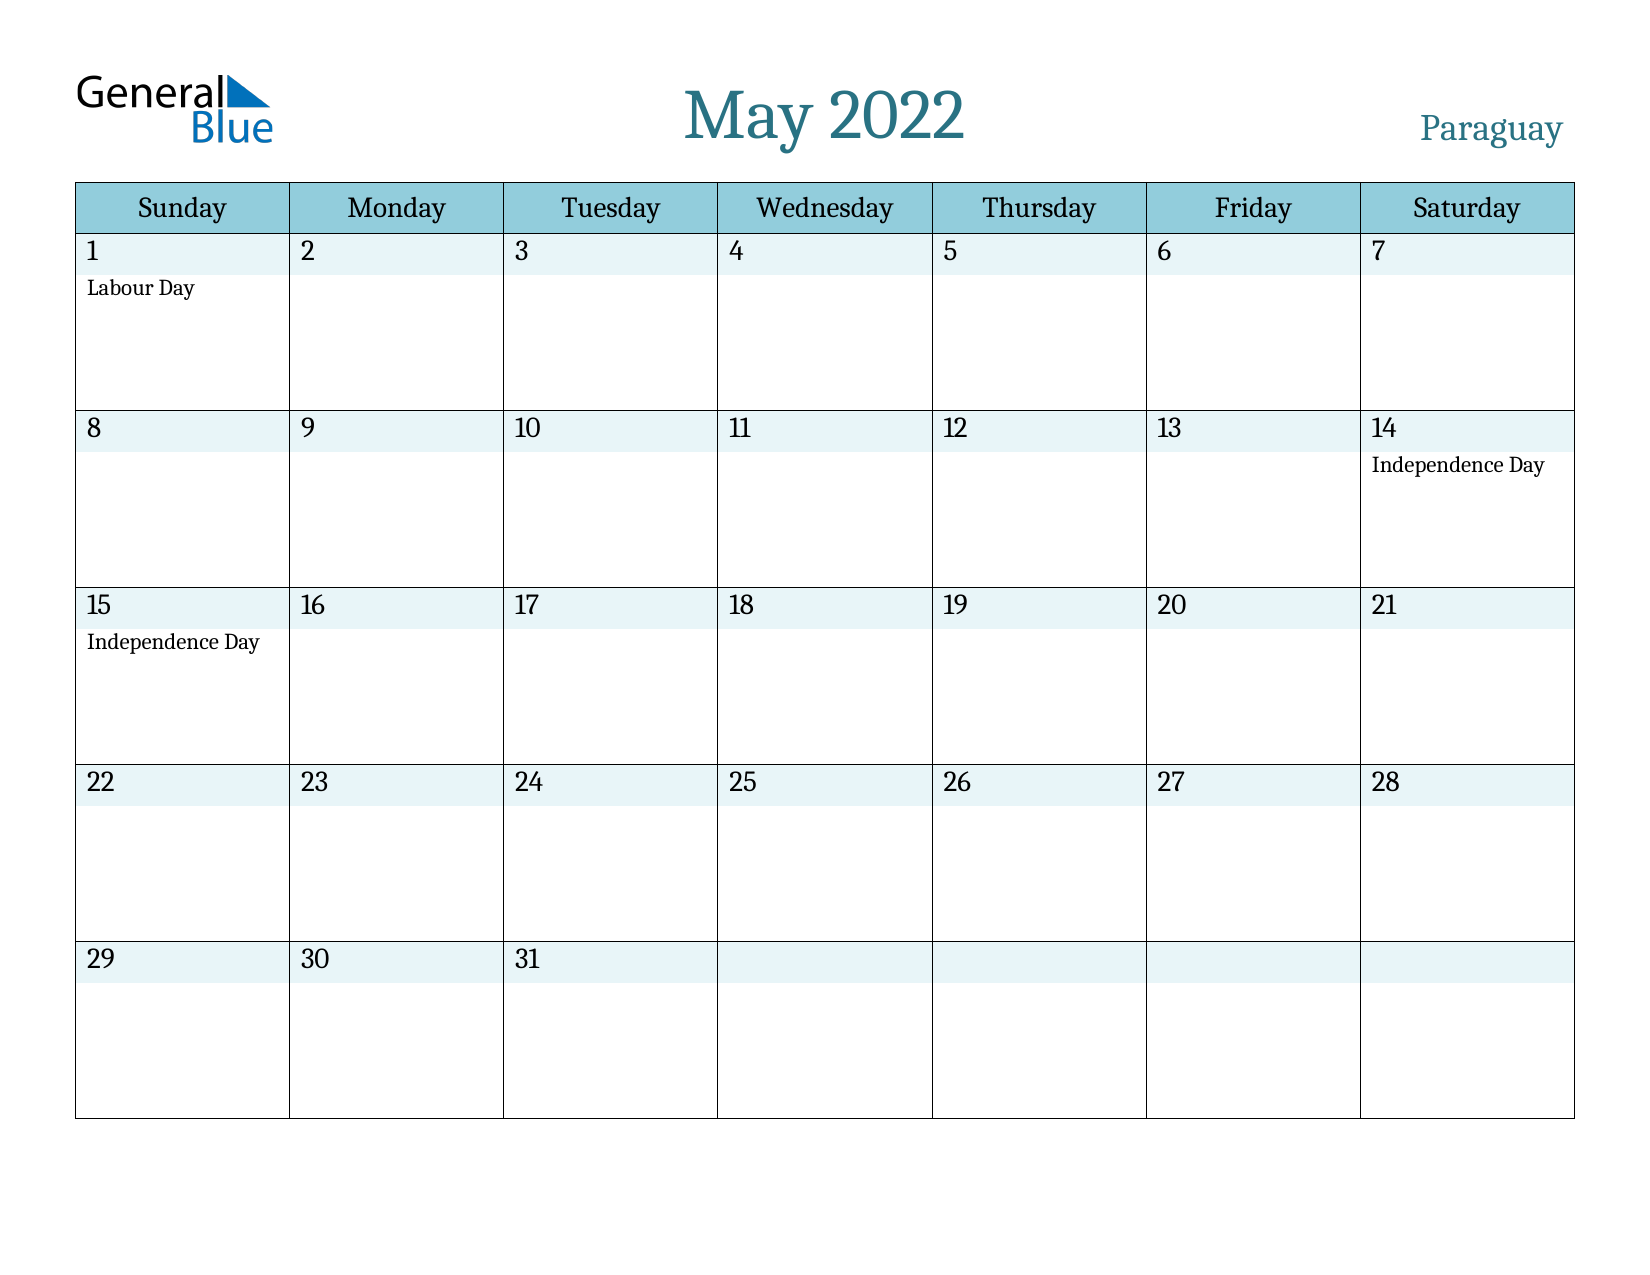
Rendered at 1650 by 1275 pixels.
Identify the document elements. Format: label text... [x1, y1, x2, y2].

table_cell [1147, 942, 1360, 983]
table_cell [718, 806, 932, 941]
table_cell [290, 983, 503, 1118]
table_cell 7 [1361, 234, 1574, 275]
table_cell [933, 275, 1146, 410]
table_cell Sunday [76, 183, 289, 233]
table_cell [290, 452, 503, 587]
table_cell 27 [1147, 765, 1360, 806]
table_cell [718, 275, 932, 410]
table_cell Monday [290, 183, 503, 233]
table_cell 6 [1147, 234, 1360, 275]
table_cell 25 [718, 765, 932, 806]
table_cell [504, 983, 717, 1118]
table_cell [933, 629, 1146, 764]
table_cell [933, 806, 1146, 941]
table_cell 16 [290, 588, 503, 629]
table_cell 22 [76, 765, 289, 806]
table_cell 21 [1361, 588, 1574, 629]
table_cell [504, 452, 717, 587]
table_cell 31 [504, 942, 717, 983]
table_cell [933, 983, 1146, 1118]
table_cell [1147, 806, 1360, 941]
table_header [76, 75, 503, 182]
table_cell 26 [933, 765, 1146, 806]
table_cell [933, 942, 1146, 983]
table_cell [1361, 629, 1574, 764]
table_cell 20 [1147, 588, 1360, 629]
table_cell 13 [1147, 411, 1360, 452]
table_header May 2022 [504, 75, 1146, 182]
table_cell 14 [1361, 411, 1574, 452]
table_cell [718, 452, 932, 587]
table_cell [504, 629, 717, 764]
table_cell Tuesday [504, 183, 717, 233]
table_cell [504, 275, 717, 410]
table_cell 9 [290, 411, 503, 452]
table_cell Independence Day [76, 629, 289, 764]
table_cell 30 [290, 942, 503, 983]
table_cell 1 [76, 234, 289, 275]
table_cell [290, 806, 503, 941]
table_cell 11 [718, 411, 932, 452]
table_cell [290, 629, 503, 764]
table_cell [1147, 629, 1360, 764]
table_cell Wednesday [718, 183, 932, 233]
table_cell 15 [76, 588, 289, 629]
table_cell [1147, 275, 1360, 410]
table_cell 28 [1361, 765, 1574, 806]
table_cell [1147, 983, 1360, 1118]
table_cell [1361, 806, 1574, 941]
table_header Paraguay [1146, 75, 1574, 182]
table_cell Friday [1147, 183, 1360, 233]
table_cell 29 [76, 942, 289, 983]
table_cell 17 [504, 588, 717, 629]
table_cell [933, 452, 1146, 587]
table_cell 19 [933, 588, 1146, 629]
table_cell [290, 275, 503, 410]
table_cell [1361, 275, 1574, 410]
table_cell 23 [290, 765, 503, 806]
table_cell [718, 983, 932, 1118]
table_cell 12 [933, 411, 1146, 452]
table_cell Thursday [933, 183, 1146, 233]
table_cell Saturday [1361, 183, 1574, 233]
table_cell 18 [718, 588, 932, 629]
table_cell 10 [504, 411, 717, 452]
table_cell [718, 942, 932, 983]
table_cell 2 [290, 234, 503, 275]
table_cell [1361, 942, 1574, 983]
table_cell Independence Day [1361, 452, 1574, 587]
table_cell 4 [718, 234, 932, 275]
table_cell [718, 629, 932, 764]
table_cell 3 [504, 234, 717, 275]
table_cell [504, 806, 717, 941]
table_cell [1361, 983, 1574, 1118]
picture [77, 75, 273, 143]
table_cell [76, 983, 289, 1118]
table_cell [76, 452, 289, 587]
table_cell Labour Day [76, 275, 289, 410]
table_cell [76, 806, 289, 941]
table_cell 8 [76, 411, 289, 452]
table_cell [1147, 452, 1360, 587]
table_cell 24 [504, 765, 717, 806]
table_cell 5 [933, 234, 1146, 275]
